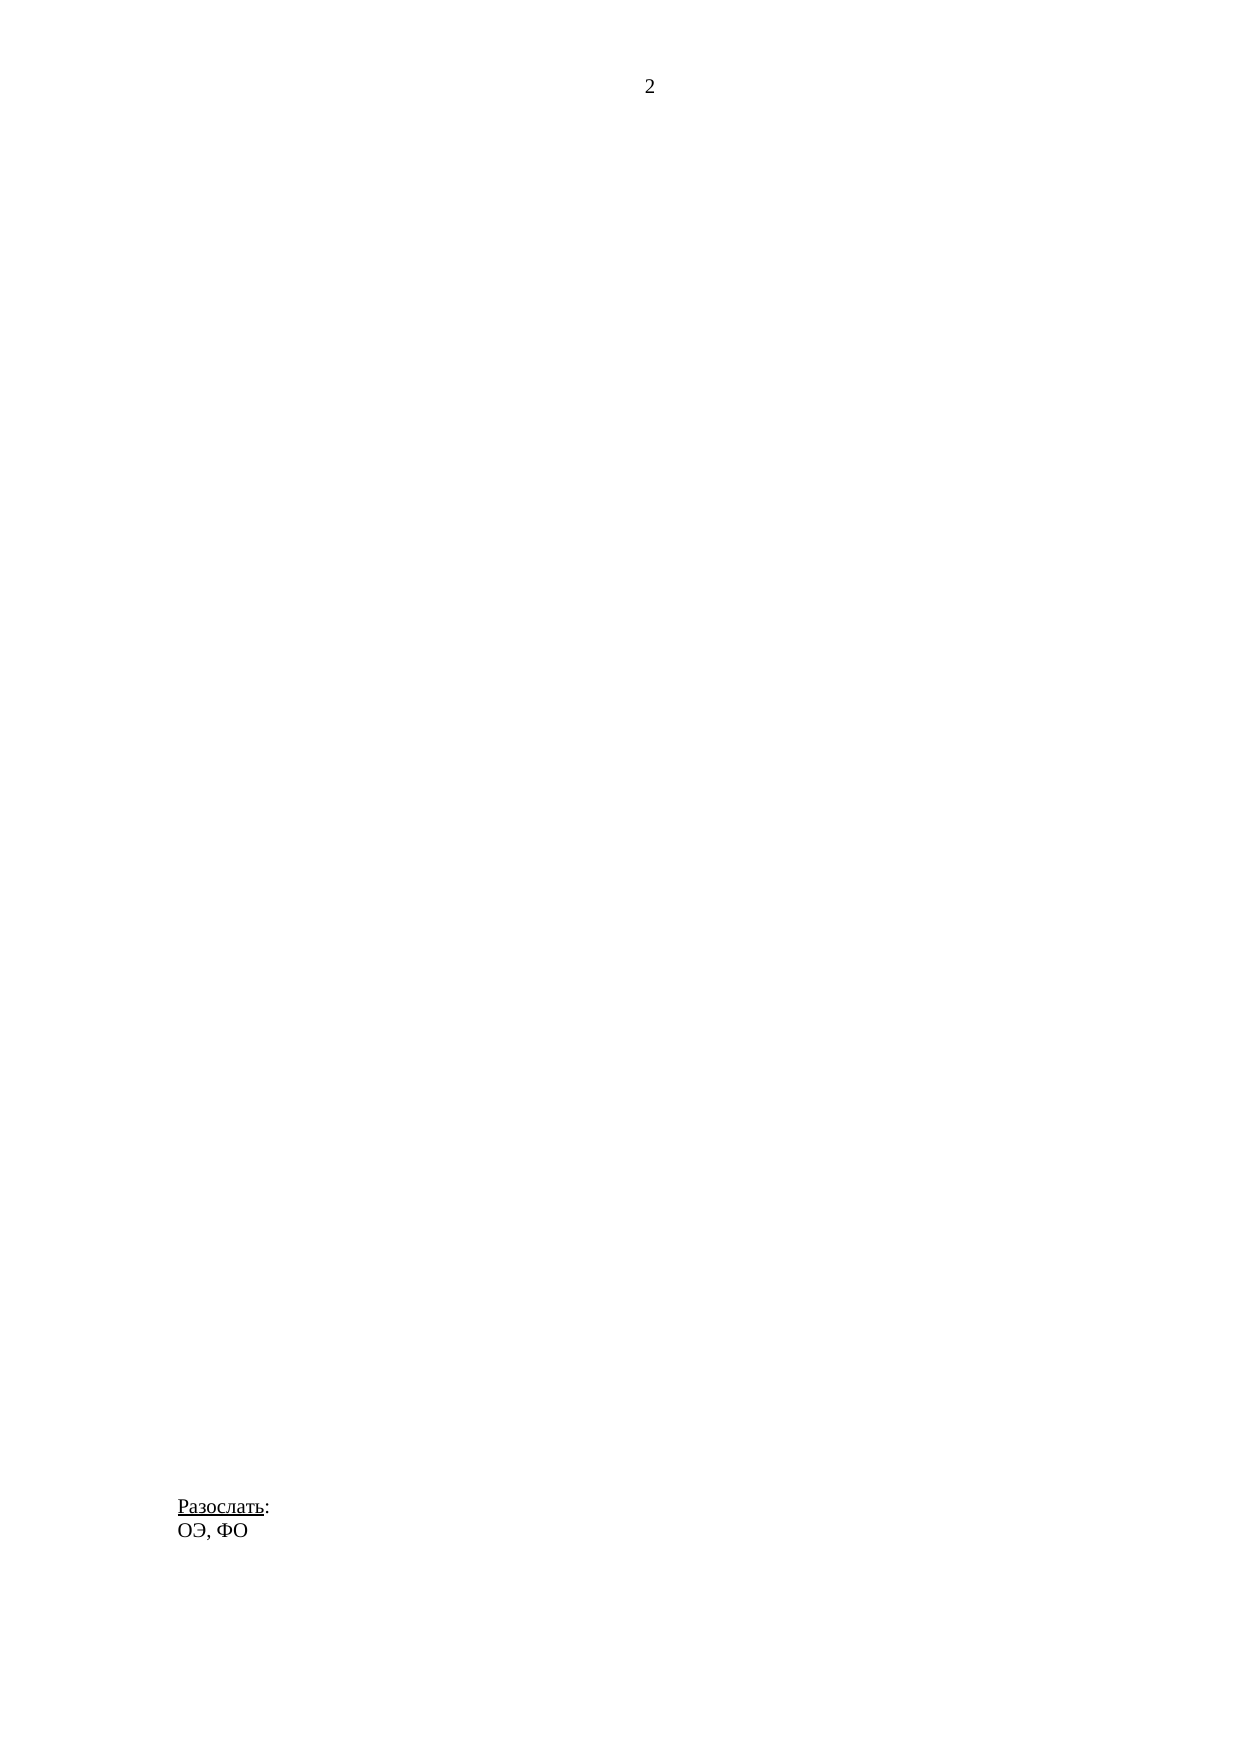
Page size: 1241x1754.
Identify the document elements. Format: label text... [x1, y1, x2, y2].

text ОЭ, ФО [177, 1518, 1122, 1542]
text Разослать: [177, 1493, 1122, 1518]
